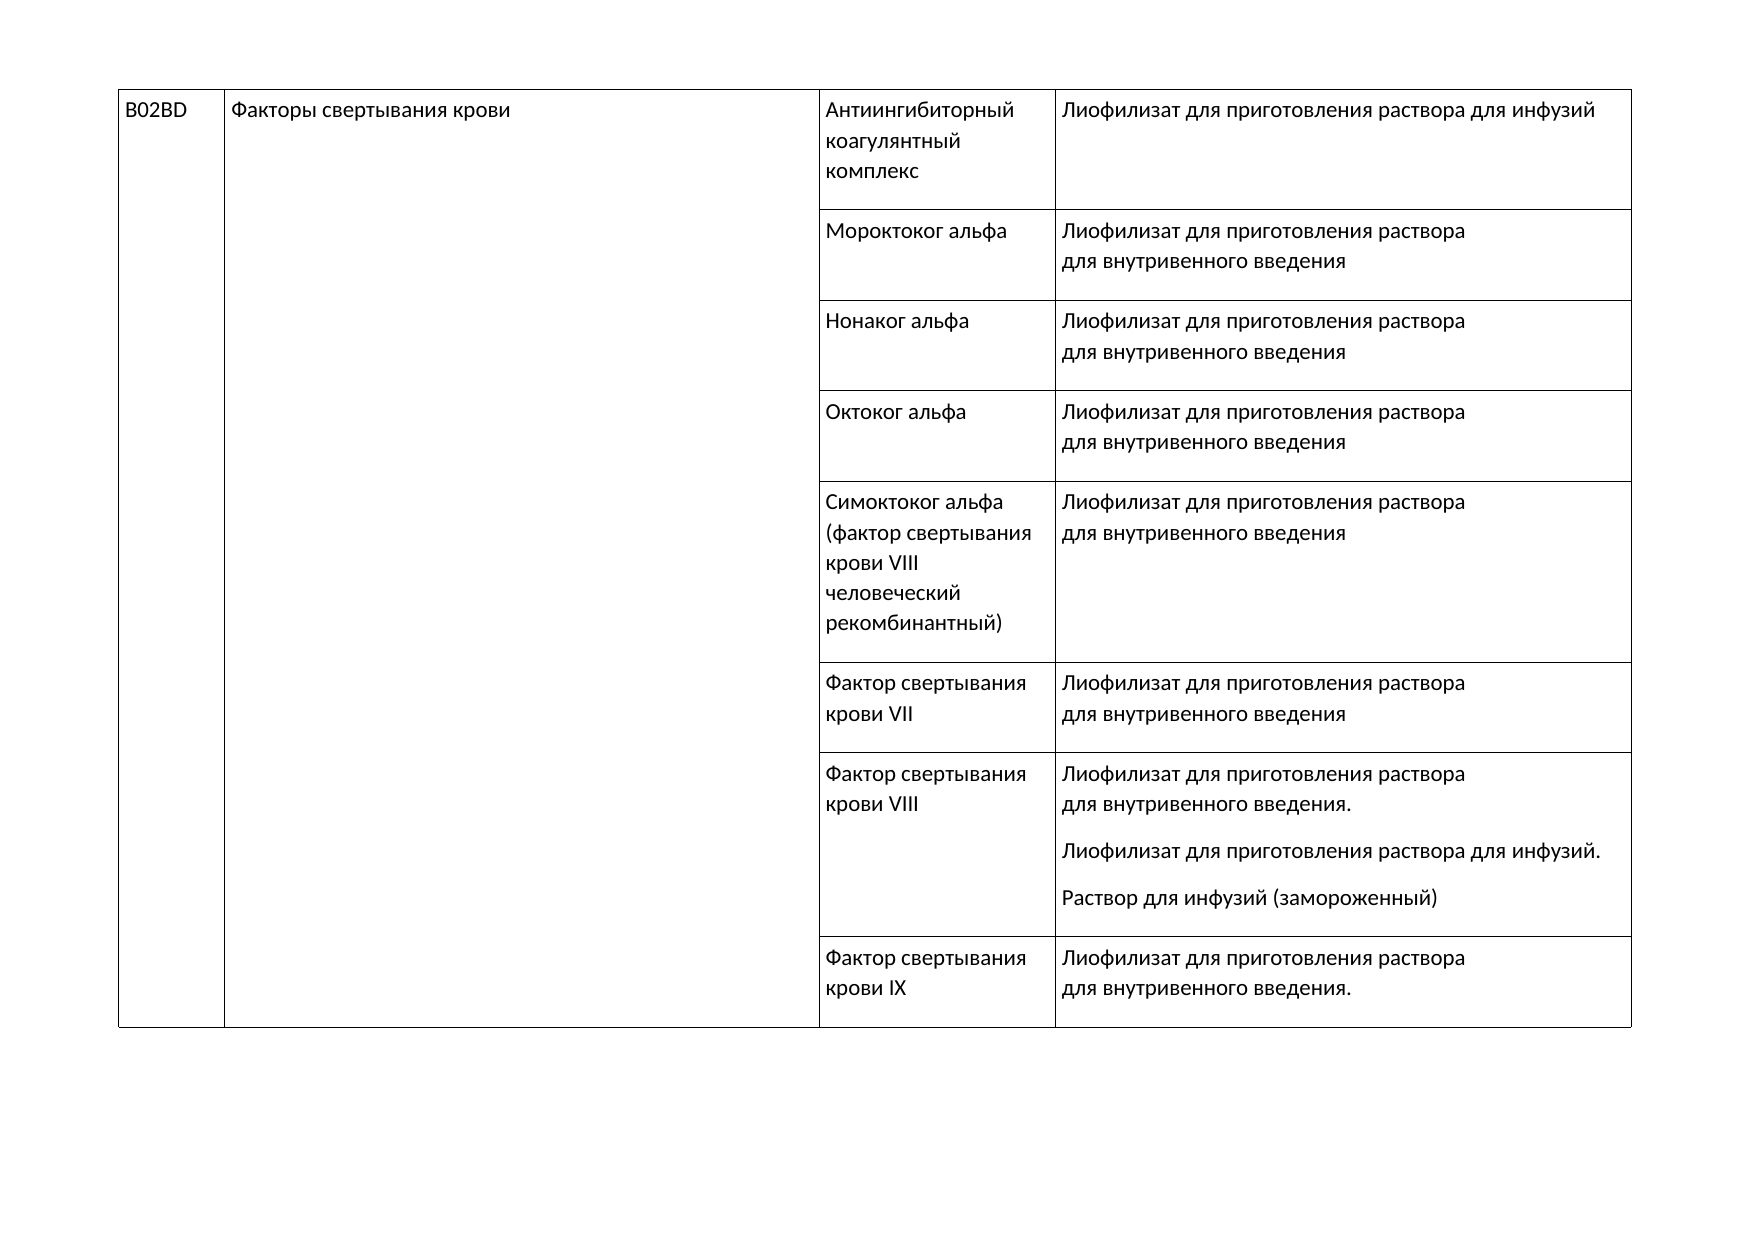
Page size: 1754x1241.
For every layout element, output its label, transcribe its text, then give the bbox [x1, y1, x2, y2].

table_cell Фактор свертывания крови VII [820, 663, 1055, 752]
table_cell Лиофилизат для приготовления раствора для внутривенного введения [1056, 391, 1631, 481]
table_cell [1056, 937, 1631, 1027]
table_cell Лиофилизат для приготовления раствора для внутривенного введения [1056, 482, 1631, 662]
table_cell Лиофилизат для приготовления раствора для внутривенного введения [1056, 210, 1631, 300]
table_cell B02BD [119, 90, 224, 1027]
table_cell Октоког альфа [820, 391, 1055, 481]
table_cell Факторы свертывания крови [225, 90, 819, 1027]
table_cell Лиофилизат для приготовления раствора для внутривенного введения. Лиофилизат для приготовления раствора для инфузий. Раствор для инфузий (замороженный) [1056, 753, 1631, 936]
table_cell Фактор свертывания крови VIII [820, 753, 1055, 936]
table_cell Симоктоког альфа (фактор свертывания крови VIII человеческий рекомбинантный) [820, 482, 1055, 662]
table_cell Лиофилизат для приготовления раствора для инфузий [1056, 90, 1631, 209]
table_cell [820, 937, 1055, 1027]
table_cell Нонаког альфа [820, 301, 1055, 390]
table_cell Лиофилизат для приготовления раствора для внутривенного введения [1056, 301, 1631, 390]
table_cell Антиингибиторный коагулянтный комплекс [820, 90, 1055, 209]
table_cell Мороктоког альфа [820, 210, 1055, 300]
table_cell Лиофилизат для приготовления раствора для внутривенного введения [1056, 663, 1631, 752]
